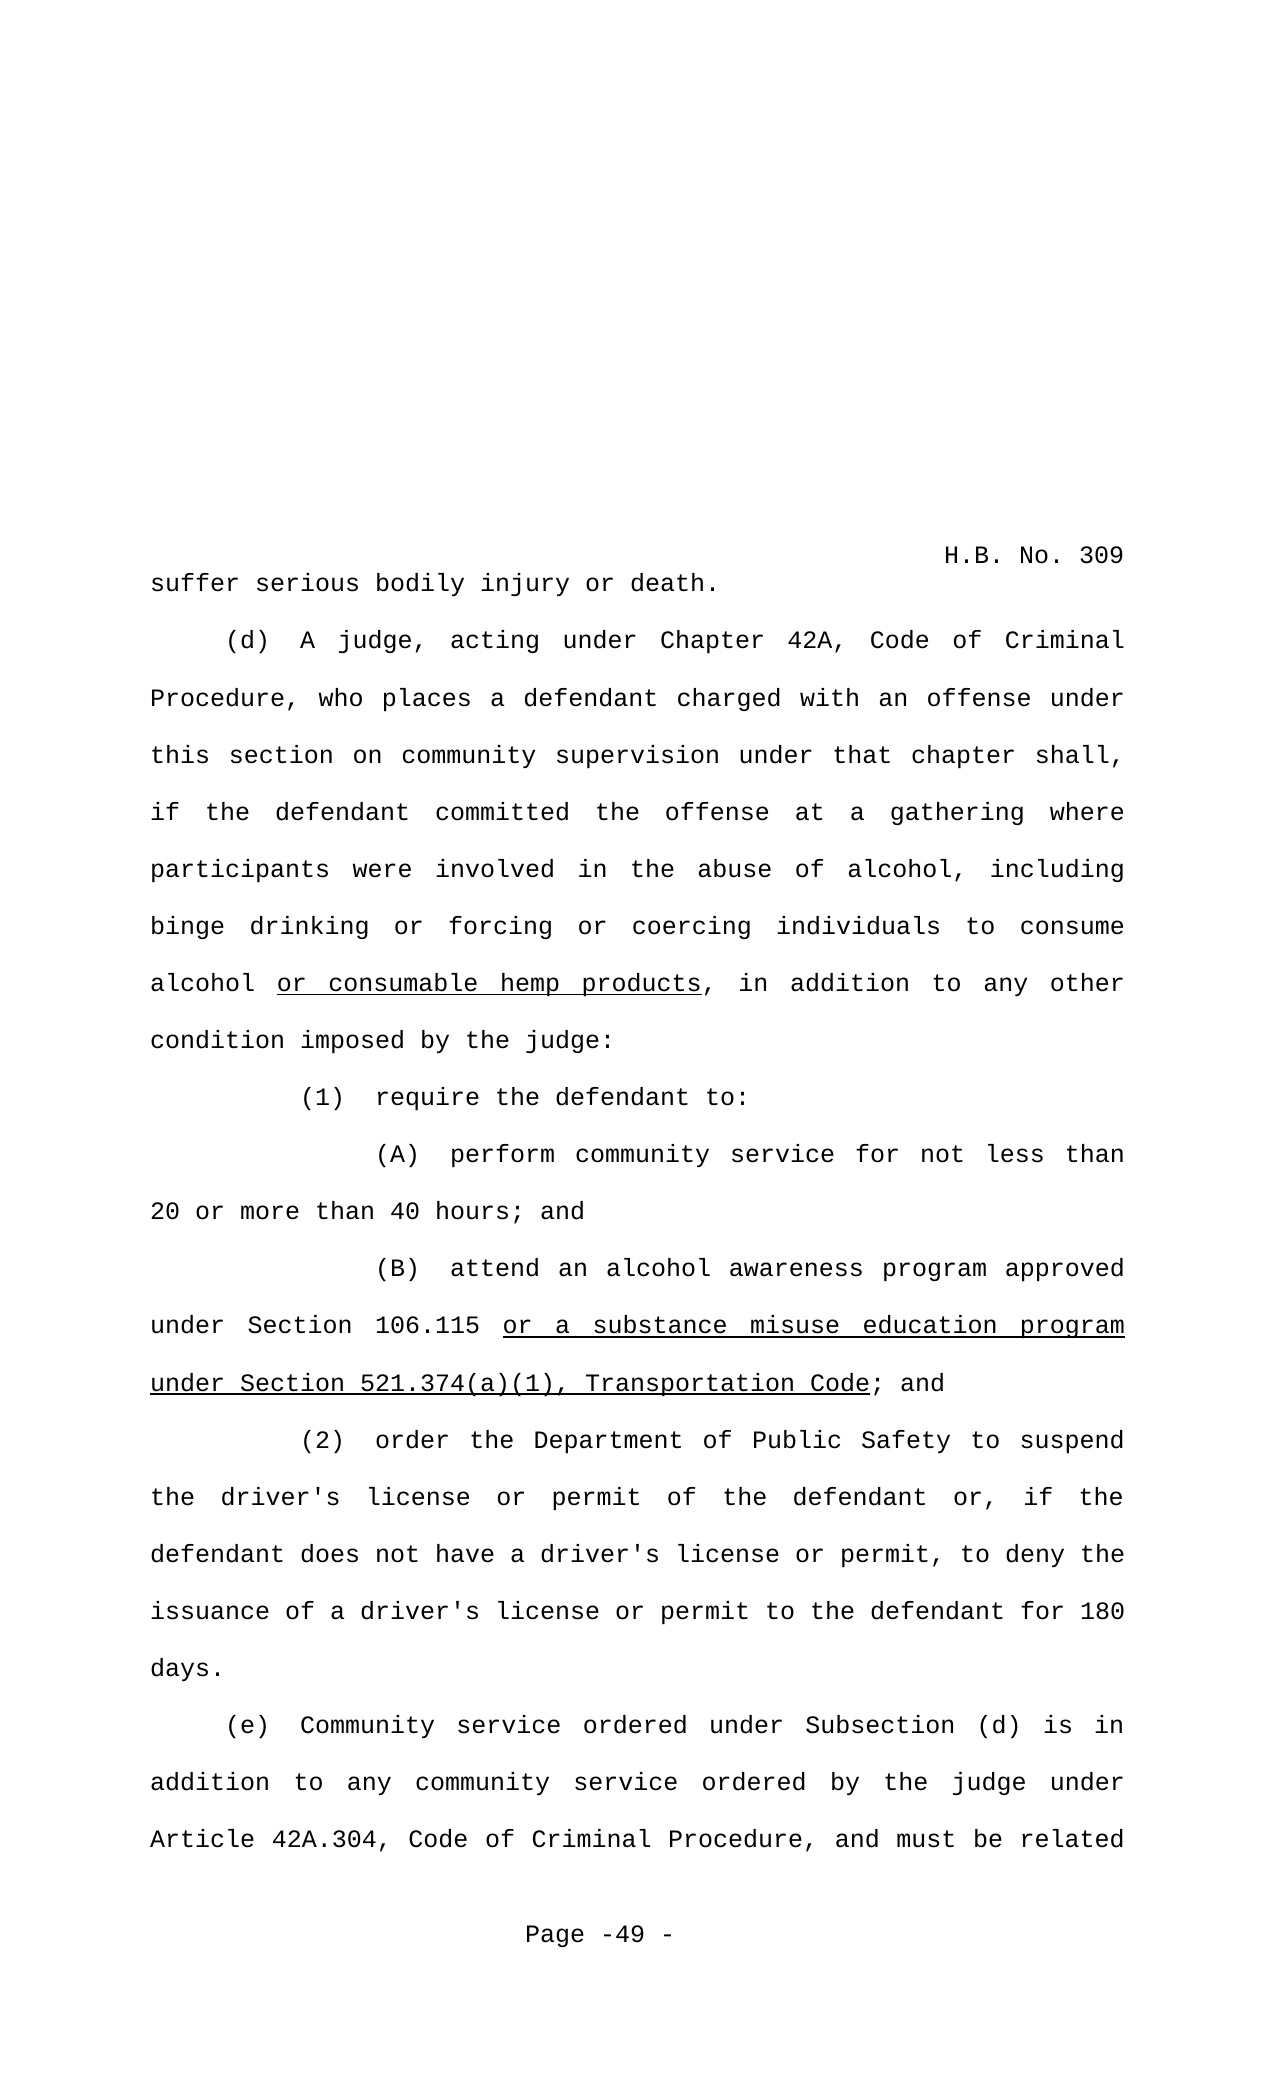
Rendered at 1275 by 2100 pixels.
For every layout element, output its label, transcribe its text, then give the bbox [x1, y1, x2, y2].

text (1) require the defendant to: [150, 1084, 1125, 1113]
text (B) attend an alcohol awareness program approved under Section 106.115 or a substance misuse education program under Section 521.374(a)(1), Transportation Code; and [150, 1256, 1125, 1398]
text (d) A judge, acting under Chapter 42A, Code of Criminal Procedure, who places a defendant charged with an offense under this section on community supervision under that chapter shall, if the defendant committed the offense at a gathering where participants were involved in the abuse of alcohol, including binge drinking or forcing or coercing individuals to consume alcohol or consumable hemp products, in addition to any other condition imposed by the judge: [150, 628, 1125, 1056]
text (2) order the Department of Public Safety to suspend the driver's license or permit of the defendant or, if the defendant does not have a driver's license or permit, to deny the issuance of a driver's license or permit to the defendant for 180 days. [150, 1427, 1125, 1684]
text (A) perform community service for not less than 20 or more than 40 hours; and [150, 1142, 1125, 1227]
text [150, 1712, 1125, 1855]
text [150, 571, 1125, 599]
